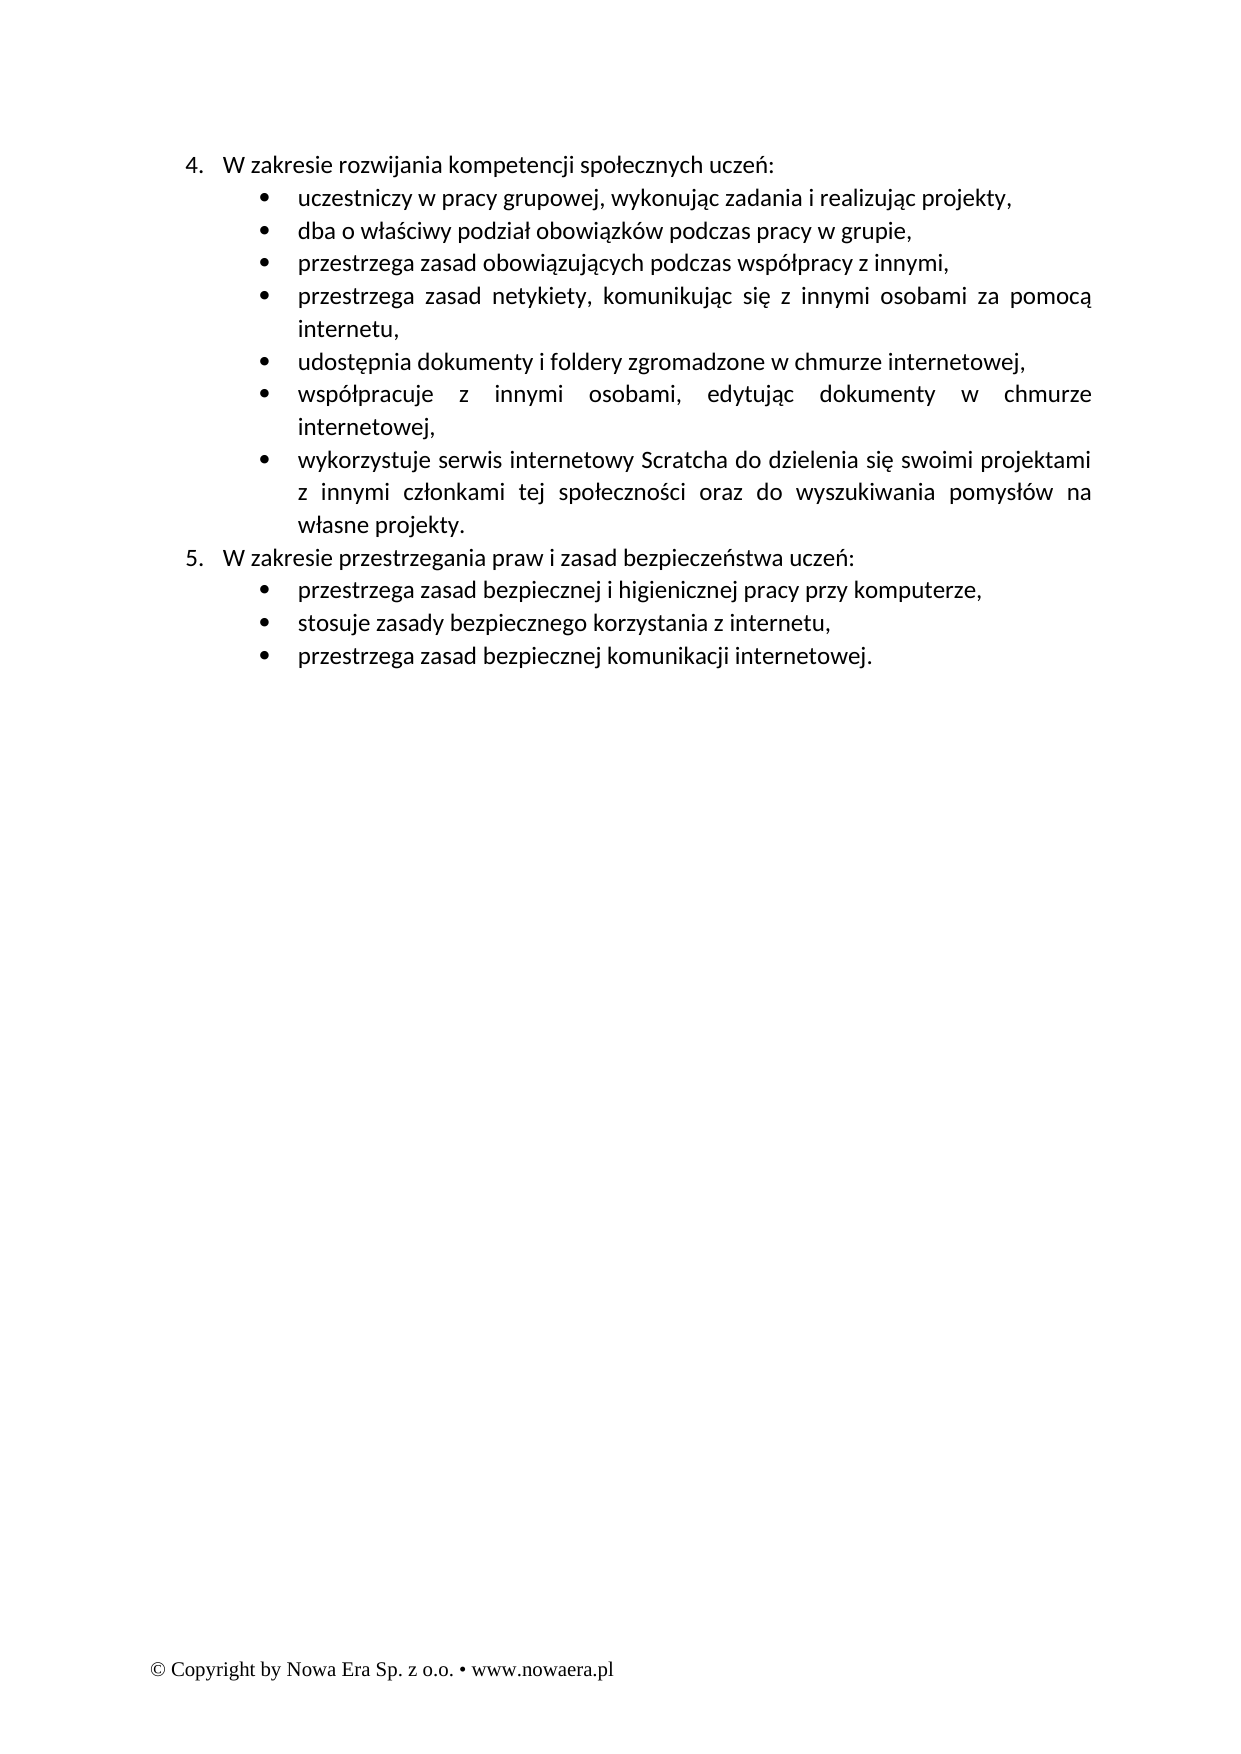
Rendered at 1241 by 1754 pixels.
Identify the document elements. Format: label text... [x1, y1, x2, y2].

list udostępnia dokumenty i foldery zgromadzone w chmurze internetowej, [260, 344, 1093, 377]
list przestrzega zasad bezpiecznej komunikacji internetowej. [260, 638, 1093, 671]
list przestrzega zasad bezpiecznej i higienicznej pracy przy komputerze, [260, 573, 1093, 606]
list W zakresie przestrzegania praw i zasad bezpieczeństwa uczeń: [185, 540, 1093, 573]
list wykorzystuje serwis internetowy Scratcha do dzielenia się swoimi projektami z innymi członkami tej społeczności oraz do wyszukiwania pomysłów na własne projekty. [260, 442, 1093, 540]
list dba o właściwy podział obowiązków podczas pracy w grupie, [260, 213, 1093, 246]
list przestrzega zasad obowiązujących podczas współpracy z innymi, [260, 246, 1093, 278]
list W zakresie rozwijania kompetencji społecznych uczeń: [185, 148, 1093, 180]
list współpracuje z innymi osobami, edytując dokumenty w chmurze internetowej, [260, 377, 1093, 442]
list przestrzega zasad netykiety, komunikując się z innymi osobami za pomocą internetu, [260, 278, 1093, 344]
list uczestniczy w pracy grupowej, wykonując zadania i realizując projekty, [260, 180, 1093, 213]
list stosuje zasady bezpiecznego korzystania z internetu, [260, 606, 1093, 638]
